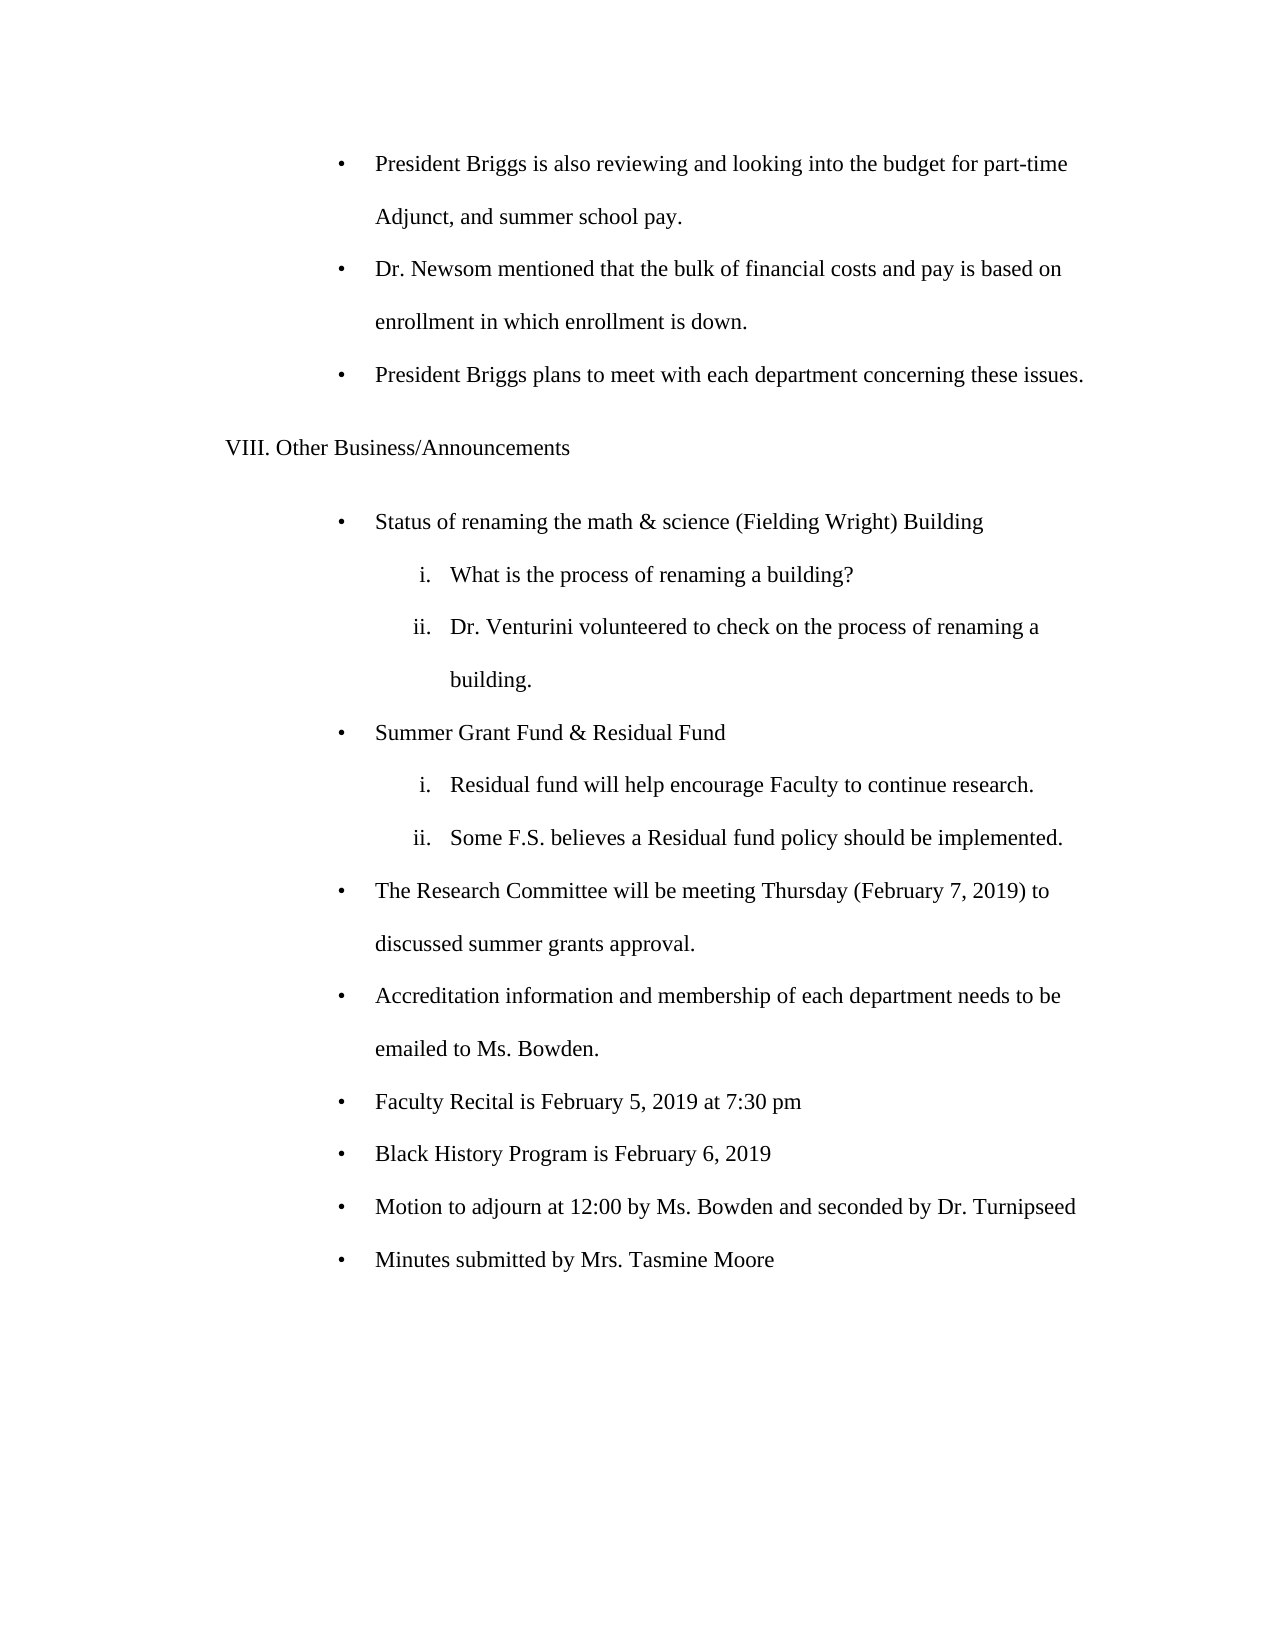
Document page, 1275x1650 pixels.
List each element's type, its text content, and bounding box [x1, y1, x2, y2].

list Dr. Newsom mentioned that the bulk of financial costs and pay is based on enrollment in which enrollment is down. [337, 255, 1125, 334]
list President Briggs plans to meet with each department concerning these issues. [337, 361, 1125, 387]
list President Briggs is also reviewing and looking into the budget for part-time Adjunct, and summer school pay. [337, 150, 1125, 229]
list Faculty Recital is February 5, 2019 at 7:30 pm [337, 1088, 1125, 1114]
list Some F.S. believes a Residual fund policy should be implemented. [431, 824, 1125, 851]
list Minutes submitted by Mrs. Tasmine Moore [337, 1246, 1125, 1272]
list Dr. Venturini volunteered to check on the process of renaming a building. [431, 613, 1125, 692]
list Status of renaming the math & science (Fielding Wright) Building [337, 508, 1125, 534]
list Black History Program is February 6, 2019 [337, 1140, 1125, 1167]
list Summer Grant Fund & Residual Fund [337, 719, 1125, 745]
list Residual fund will help encourage Faculty to continue research. [431, 771, 1125, 798]
list The Research Committee will be meeting Thursday (February 7, 2019) to discussed summer grants approval. [337, 877, 1125, 956]
list Accreditation information and membership of each department needs to be emailed to Ms. Bowden. [337, 982, 1125, 1061]
list What is the process of renaming a building? [431, 561, 1125, 587]
text VIII. Other Business/Announcements [225, 434, 1125, 461]
list Motion to adjourn at 12:00 by Ms. Bowden and seconded by Dr. Turnipseed [337, 1193, 1125, 1219]
